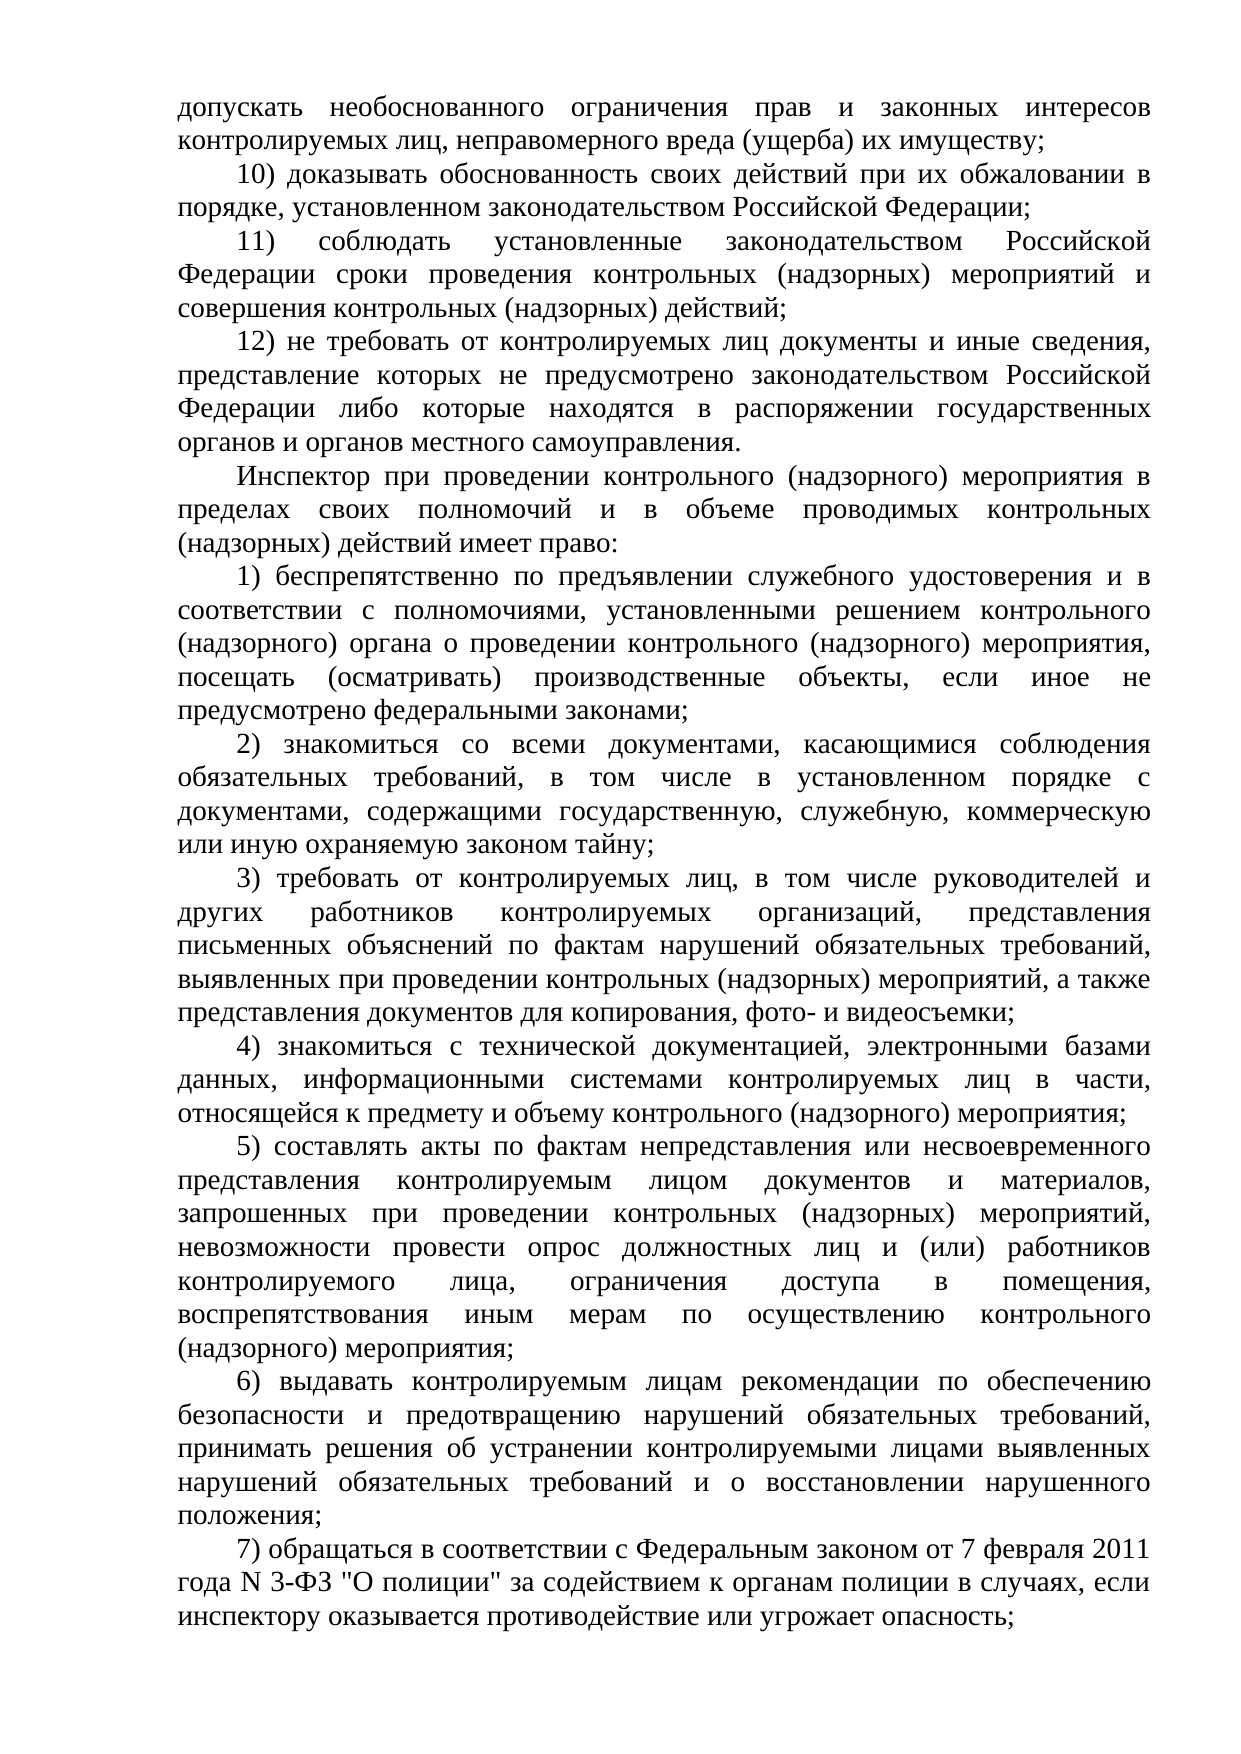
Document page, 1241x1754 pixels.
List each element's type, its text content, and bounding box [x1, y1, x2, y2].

text 1) беспрепятственно по предъявлении служебного удостоверения и в соответствии с полномочиями, установленными решением контрольного (надзорного) органа о проведении контрольного (надзорного) мероприятия, посещать (осматривать) производственные объекты, если иное не предусмотрено федеральными законами; [177, 558, 1152, 726]
text 2) знакомиться со всеми документами, касающимися соблюдения обязательных требований, в том числе в установленном порядке с документами, содержащими государственную, служебную, коммерческую или иную охраняемую законом тайну; [177, 726, 1152, 860]
text 12) не требовать от контролируемых лиц документы и иные сведения, представление которых не предусмотрено законодательством Российской Федерации либо которые находятся в распоряжении государственных органов и органов местного самоуправления. [177, 323, 1152, 458]
text 7) обращаться в соответствии с Федеральным законом от 7 февраля 2011 года N 3-ФЗ "О полиции" за содействием к органам полиции в случаях, если инспектору оказывается противодействие или угрожает опасность; [177, 1531, 1152, 1632]
text 3) требовать от контролируемых лиц, в том числе руководителей и других работников контролируемых организаций, представления письменных объяснений по фактам нарушений обязательных требований, выявленных при проведении контрольных (надзорных) мероприятий, а также представления документов для копирования, фото- и видеосъемки; [177, 860, 1152, 1028]
text 10) доказывать обоснованность своих действий при их обжаловании в порядке, установленном законодательством Российской Федерации; [177, 156, 1152, 223]
text Инспектор при проведении контрольного (надзорного) мероприятия в пределах своих полномочий и в объеме проводимых контрольных (надзорных) действий имеет право: [177, 458, 1152, 558]
text 4) знакомиться с технической документацией, электронными базами данных, информационными системами контролируемых лиц в части, относящейся к предмету и объему контрольного (надзорного) мероприятия; [177, 1028, 1152, 1128]
text 6) выдавать контролируемым лицам рекомендации по обеспечению безопасности и предотвращению нарушений обязательных требований, принимать решения об устранении контролируемыми лицами выявленных нарушений обязательных требований и о восстановлении нарушенного положения; [177, 1363, 1152, 1531]
text 11) соблюдать установленные законодательством Российской Федерации сроки проведения контрольных (надзорных) мероприятий и совершения контрольных (надзорных) действий; [177, 223, 1152, 323]
text 5) составлять акты по фактам непредставления или несвоевременного представления контролируемым лицом документов и материалов, запрошенных при проведении контрольных (надзорных) мероприятий, невозможности провести опрос должностных лиц и (или) работников контролируемого лица, ограничения доступа в помещения, воспрепятствования иным мерам по осуществлению контрольного (надзорного) мероприятия; [177, 1128, 1152, 1363]
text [177, 89, 1152, 156]
